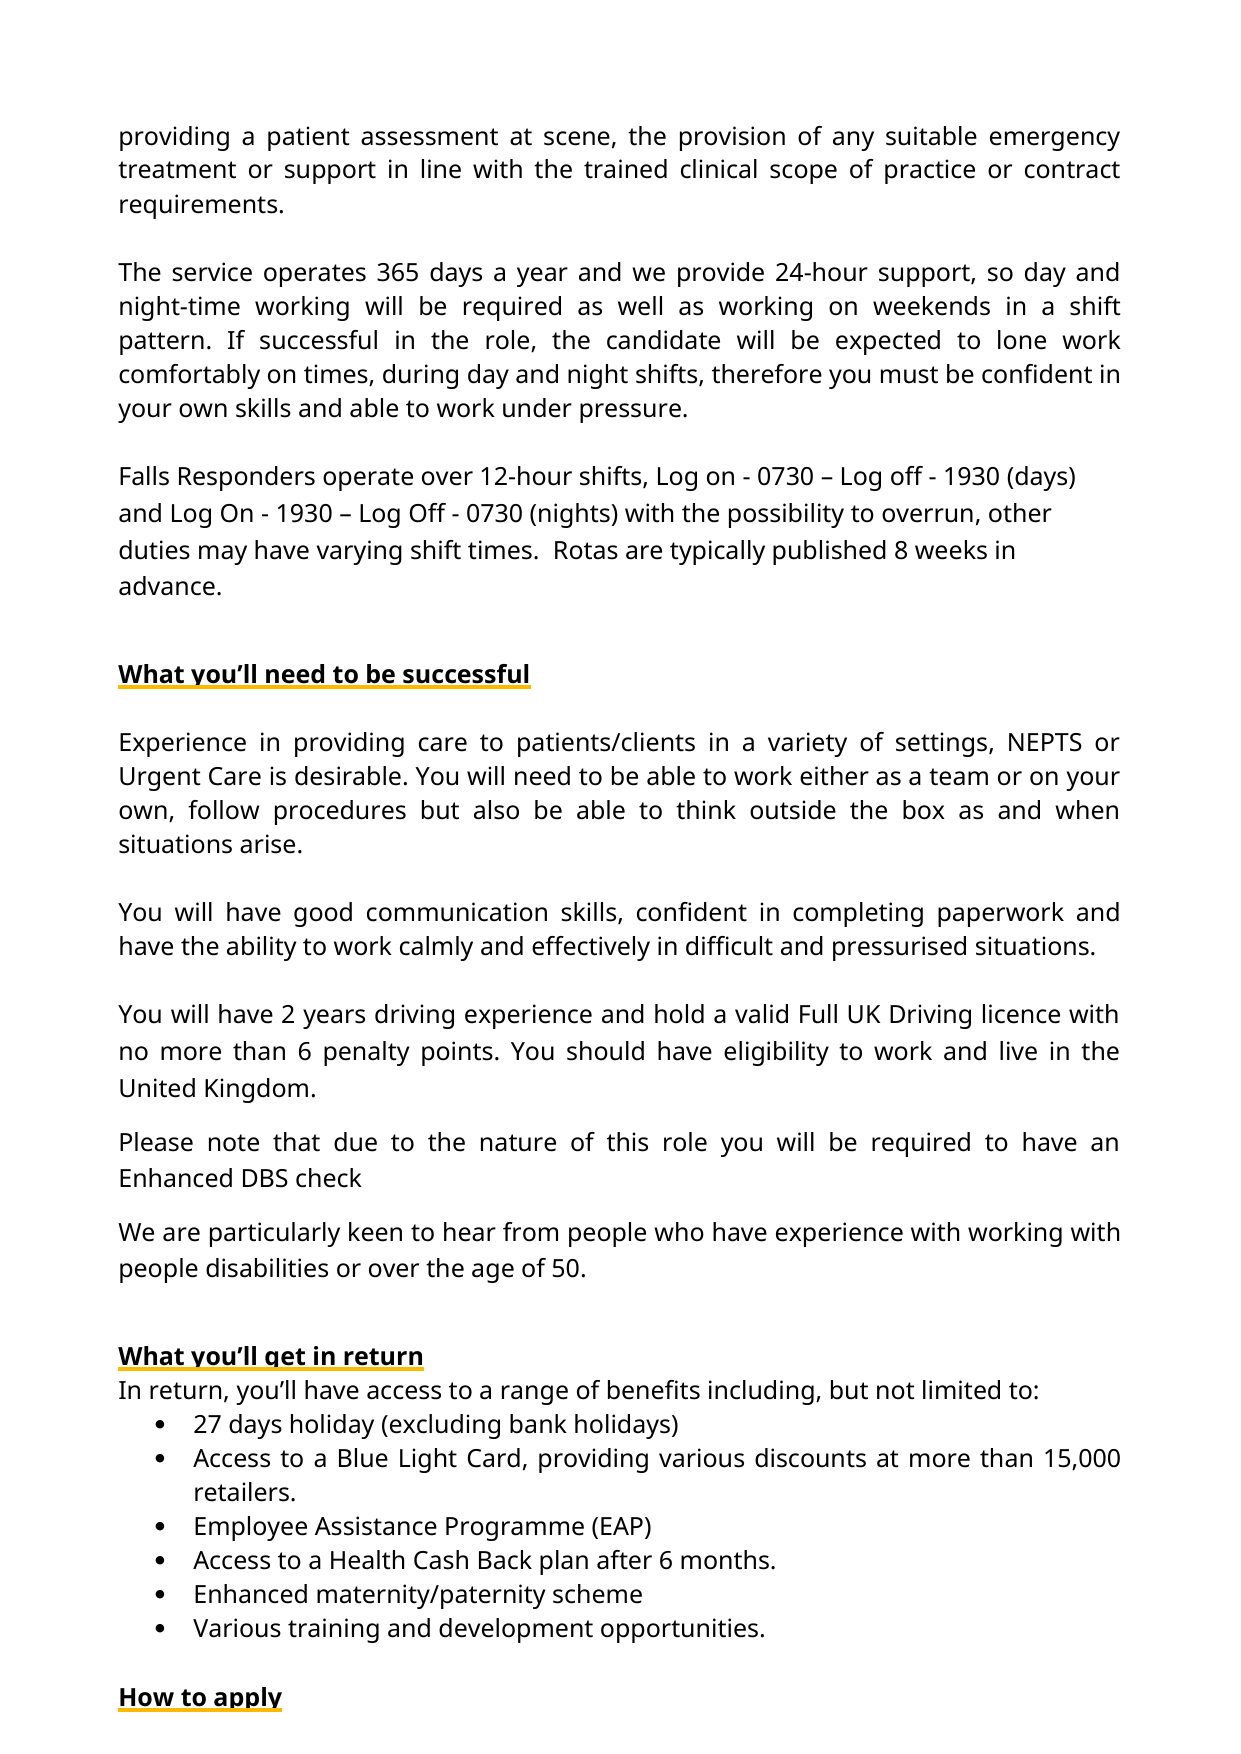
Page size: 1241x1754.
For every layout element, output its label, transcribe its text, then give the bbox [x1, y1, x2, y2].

text We are particularly keen to hear from people who have experience with working with people disabilities or over the age of 50. [118, 1214, 1122, 1285]
text Please note that due to the nature of this role you will be required to have an Enhanced DBS check [118, 1124, 1122, 1195]
list 27 days holiday (excluding bank holidays) [156, 1407, 1122, 1441]
list Various training and development opportunities. [156, 1611, 1122, 1645]
text Experience in providing care to patients/clients in a variety of settings, NEPTS or Urgent Care is desirable. You will need to be able to work either as a team or on your own, follow procedures but also be able to think outside the box as and when situations arise. [118, 725, 1122, 861]
list Enhanced maternity/paternity scheme [156, 1577, 1122, 1611]
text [118, 118, 1122, 220]
subtitle What you’ll need to be successful [118, 657, 1122, 691]
list Access to a Blue Light Card, providing various discounts at more than 15,000 retailers. [156, 1441, 1122, 1509]
list Employee Assistance Programme (EAP) [156, 1509, 1122, 1543]
text In return, you’ll have access to a range of benefits including, but not limited to: [118, 1373, 1122, 1407]
text The service operates 365 days a year and we provide 24-hour support, so day and night-time working will be required as well as working on weekends in a shift pattern. If successful in the role, the candidate will be expected to lone work comfortably on times, during day and night shifts, therefore you must be confident in your own skills and able to work under pressure. [118, 254, 1122, 425]
subtitle What you’ll get in return [118, 1339, 1122, 1373]
subtitle How to apply [118, 1679, 1122, 1713]
text You will have 2 years driving experience and hold a valid Full UK Driving licence with no more than 6 penalty points. You should have eligibility to work and live in the United Kingdom. [118, 997, 1122, 1105]
text You will have good communication skills, confident in completing paperwork and have the ability to work calmly and effectively in difficult and pressurised situations. [118, 895, 1122, 963]
text Falls Responders operate over 12-hour shifts, Log on - 0730 – Log off - 1930 (days) and Log On - 1930 – Log Off - 0730 (nights) with the possibility to overrun, other duties may have varying shift times. Rotas are typically published 8 weeks in advance. [118, 459, 1122, 603]
list Access to a Health Cash Back plan after 6 months. [156, 1543, 1122, 1577]
